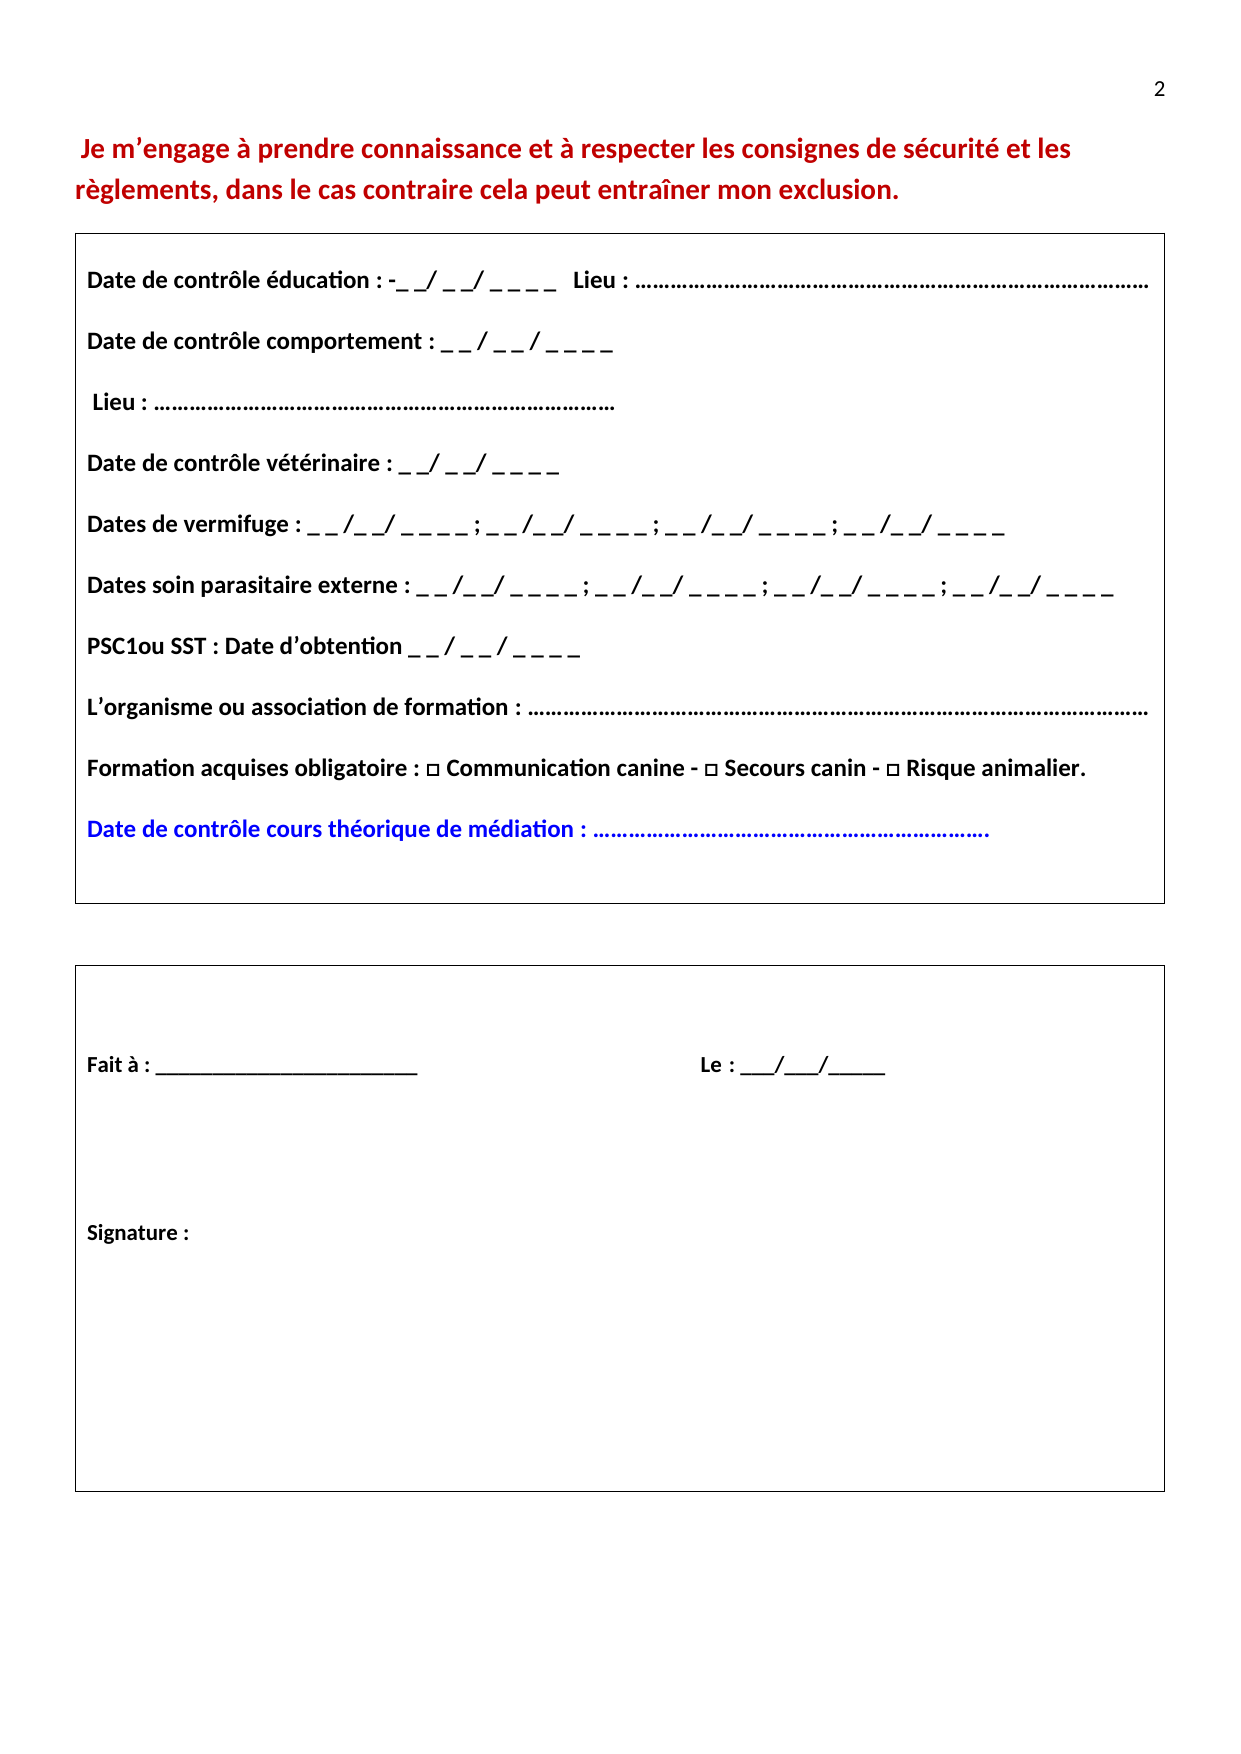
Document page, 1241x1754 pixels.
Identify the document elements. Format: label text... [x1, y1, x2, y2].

text Je m’engage à prendre connaissance et à respecter les consignes de sécurité et les règlements, dans le cas contraire cela peut entraîner mon exclusion. [75, 130, 1165, 206]
table_header Fait à : _______________________ Le : ___/___/_____ Signature : [76, 966, 1164, 1491]
table_header Date de contrôle éducation : -_ _/ _ _/ _ _ _ _ Lieu : …………………………………………………………………………… Date de contrôle comportement : _ _ / _ _ / _ _ _ _ Lieu : …………………………………………………………………… Date de contrôle vétérinaire : _ _/ _ _/ _ _ _ _ Dates de vermifuge : _ _ /_ _/ _ _ _ _ ; _ _ /_ _/ _ _ _ _ ; _ _ /_ _/ _ _ _ _ ; _ _ /_ _/ _ _ _ _ Dates soin parasitaire externe : _ _ /_ _/ _ _ _ _ ; _ _ /_ _/ _ _ _ _ ; _ _ /_ _/ _ _ _ _ ; _ _ /_ _/ _ _ _ _ PSC1ou SST : Date d’obtention _ _ / _ _ / _ _ _ _ L’organisme ou association de formation : …………………………………………………………………………………………… Formation acquises obligatoire : □ Communication canine - □ Secours canin - □ Risque animalier. Date de contrôle cours théorique de médiation : …………………………………………………………. [76, 234, 1164, 902]
